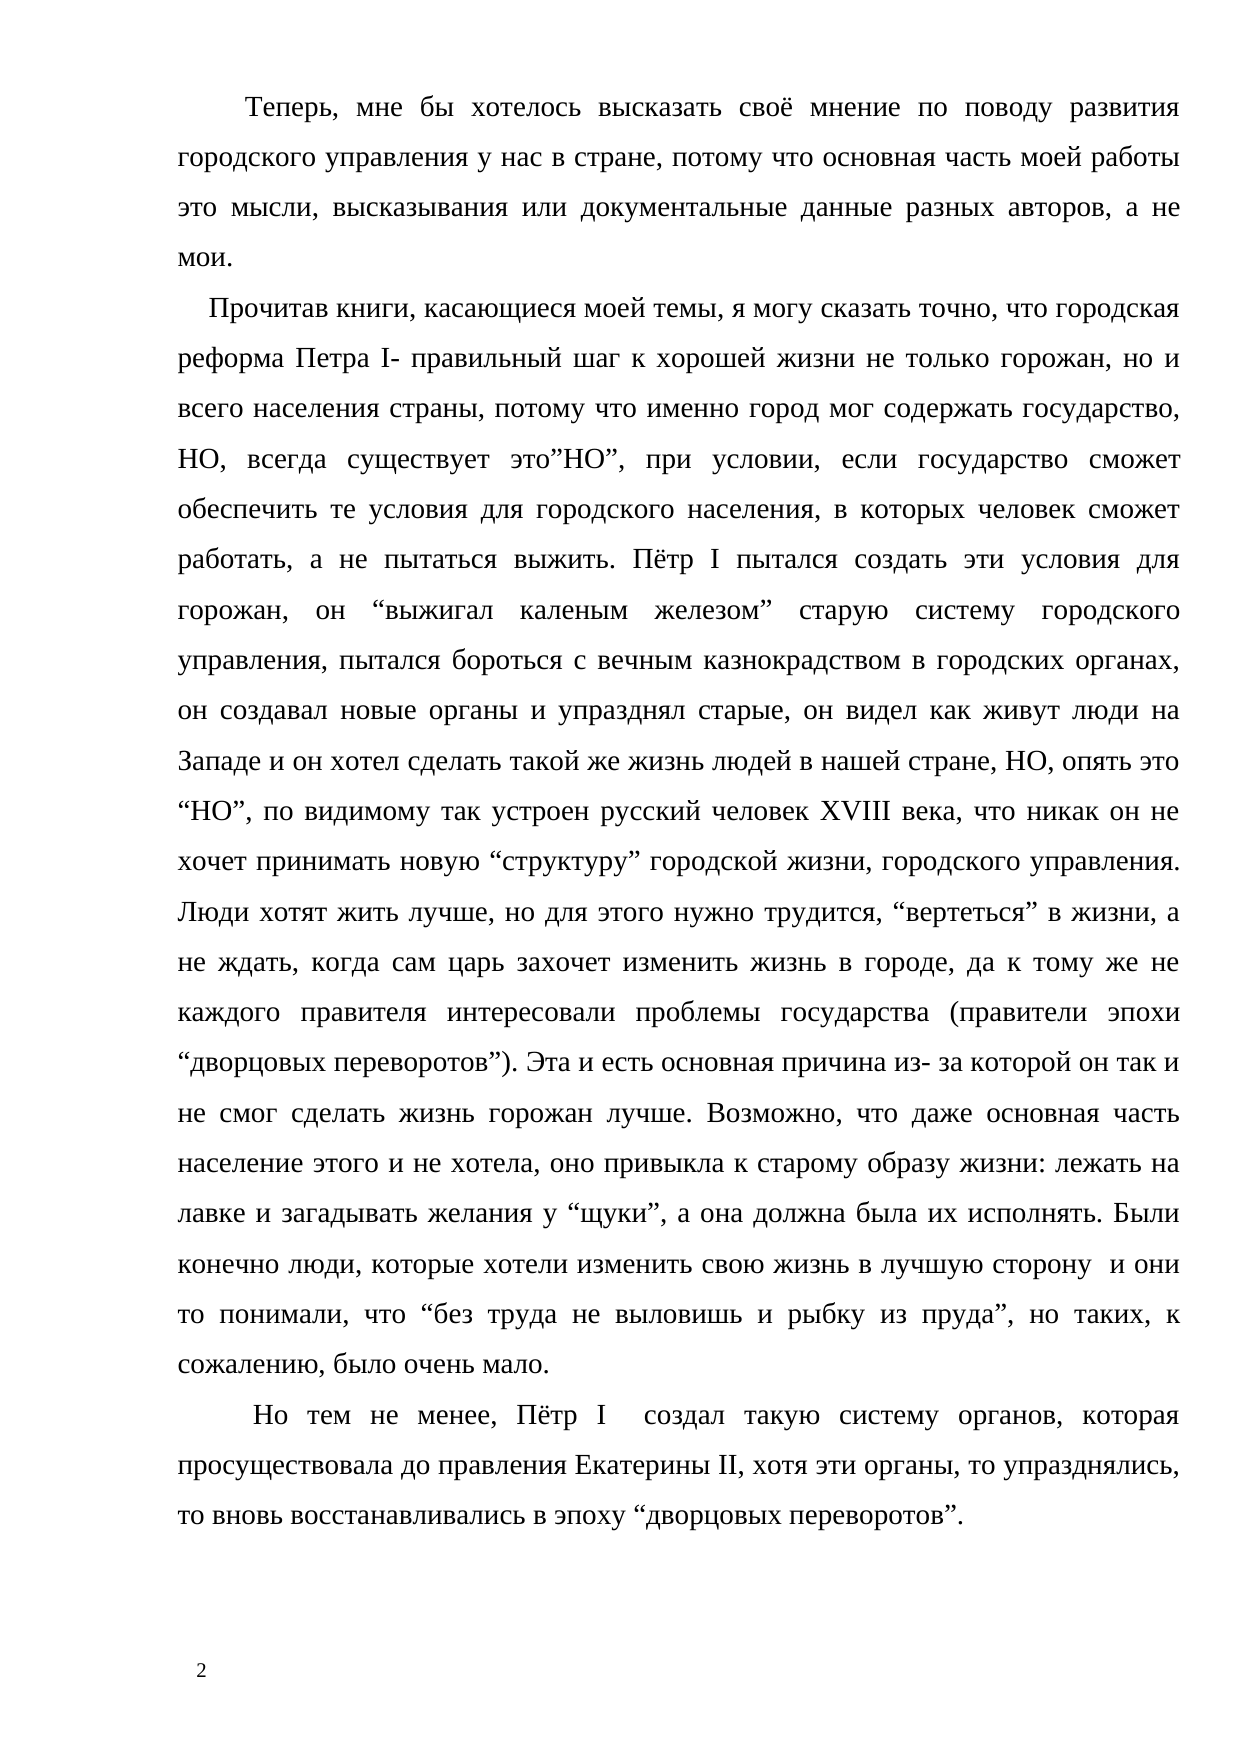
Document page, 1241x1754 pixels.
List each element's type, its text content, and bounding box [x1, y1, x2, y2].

text Но тем не менее, Пётр I создал такую систему органов, которая просуществовала до правления Екатерины II, хотя эти органы, то упразднялись, то вновь восстанавливались в эпоху “дворцовых переворотов”. [177, 1397, 1181, 1531]
text Прочитав книги, касающиеся моей темы, я могу сказать точно, что городская реформа Петра I- правильный шаг к хорошей жизни не только горожан, но и всего населения страны, потому что именно город мог содержать государство, НО, всегда существует это”НО”, при условии, если государство сможет обеспечить те условия для городского населения, в которых человек сможет работать, а не пытаться выжить. Пётр I пытался создать эти условия для горожан, он “выжигал каленым железом” старую систему городского управления, пытался бороться с вечным казнокрадством в городских органах, он создавал новые органы и упразднял старые, он видел как живут люди на Западе и он хотел сделать такой же жизнь людей в нашей стране, НО, опять это “НО”, по видимому так устроен русский человек XVIII века, что никак он не хочет принимать новую “структуру” городской жизни, городского управления. Люди хотят жить лучше, но для этого нужно трудится, “вертеться” в жизни, а не ждать, когда сам царь захочет изменить жизнь в городе, да к тому же не каждого правителя интересовали проблемы государства (правители эпохи “дворцовых переворотов”). Эта и есть основная причина из- за которой он так и не смог сделать жизнь горожан лучше. Возможно, что даже основная часть население этого и не хотела, оно привыкла к старому образу жизни: лежать на лавке и загадывать желания у “щуки”, а она должна была их исполнять. Были конечно люди, которые хотели изменить свою жизнь в лучшую сторону и они то понимали, что “без труда не выловишь и рыбку из пруда”, но таких, к сожалению, было очень мало. [177, 290, 1181, 1380]
text Теперь, мне бы хотелось высказать своё мнение по поводу развития городского управления у нас в стране, потому что основная часть моей работы это мысли, высказывания или документальные данные разных авторов, а не мои. [177, 89, 1181, 273]
